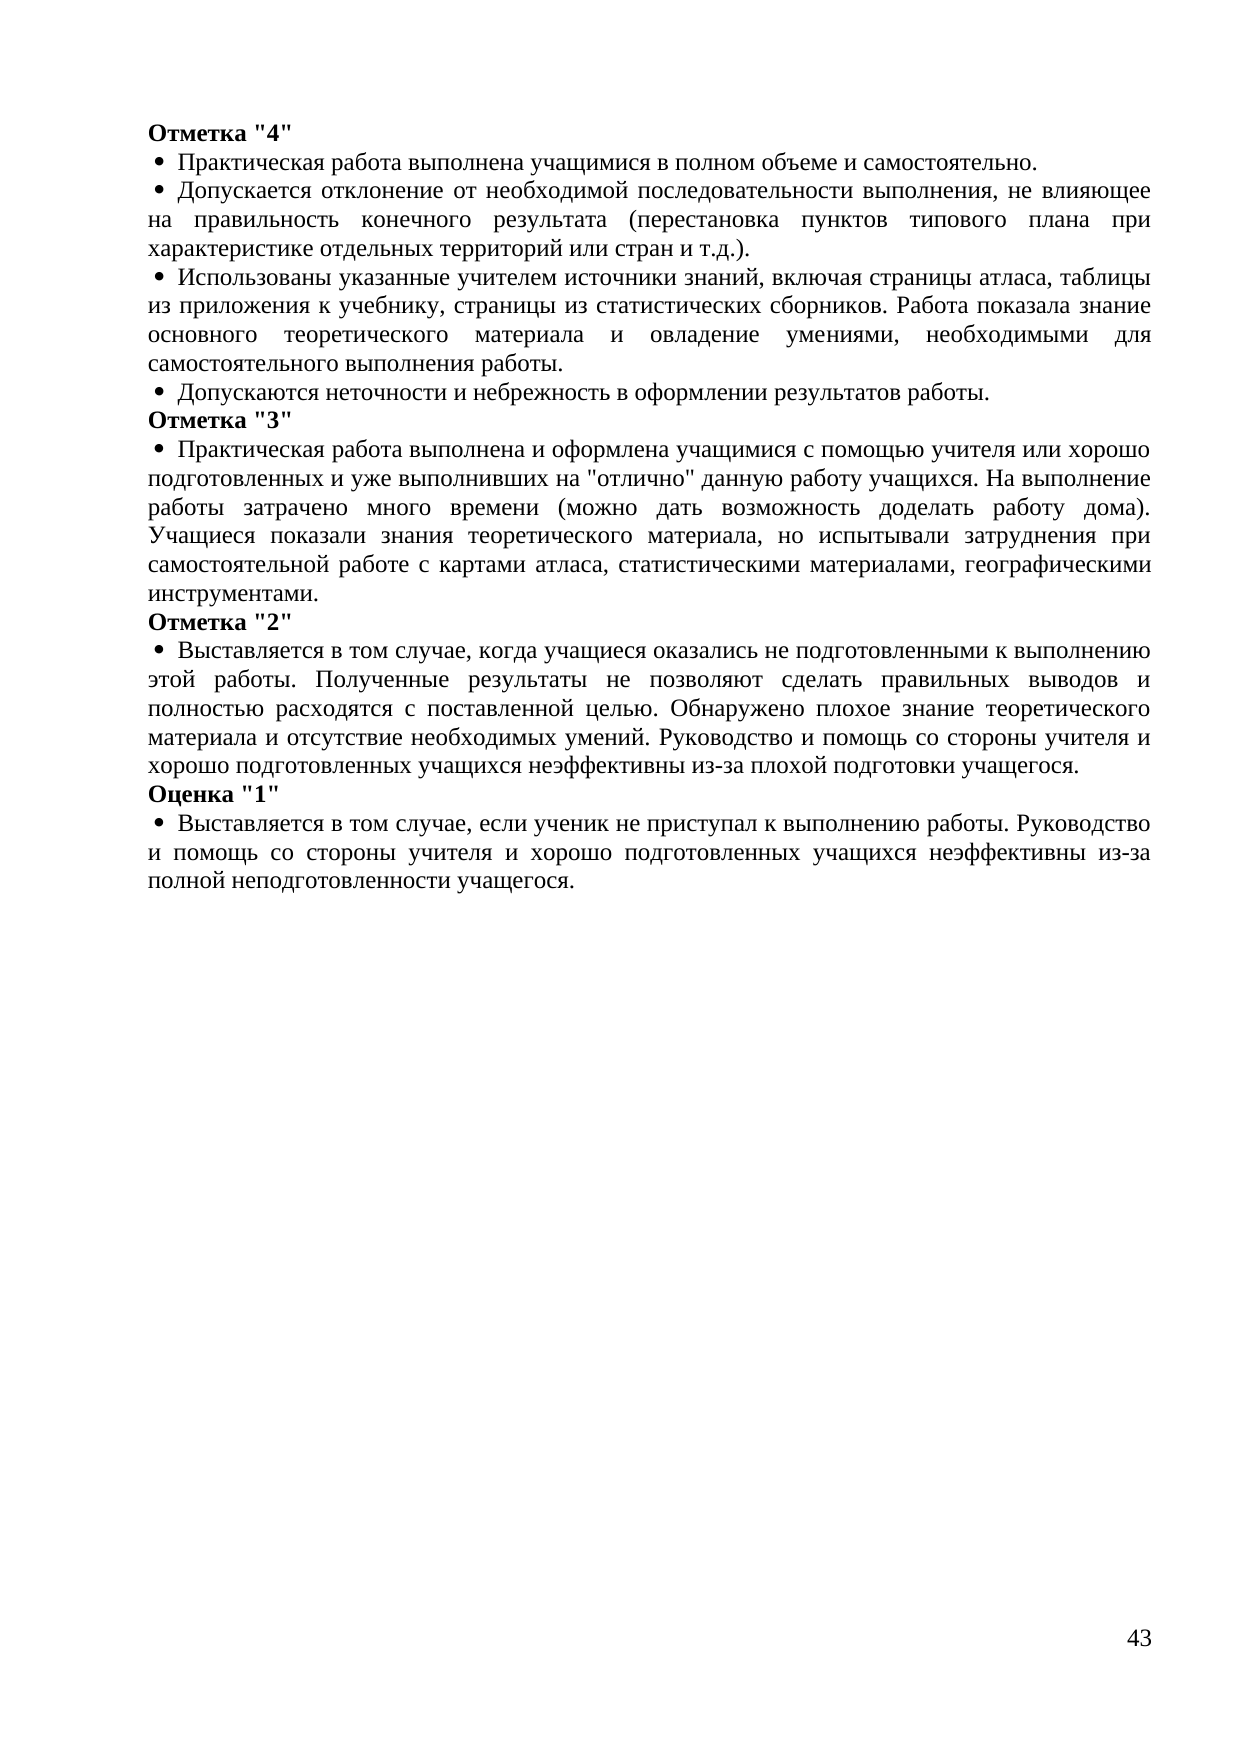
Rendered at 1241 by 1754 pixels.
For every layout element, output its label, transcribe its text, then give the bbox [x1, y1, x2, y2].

list Практическая работа выполнена учащимися в полном объеме и самостоятельно. [148, 147, 1152, 176]
list Допускается отклонение от необходимой последовательности выполнения, не влияющее на правильность конечного результата (перестановка пунктов типового плана при характеристике отдельных территорий или стран и т.д.). [148, 176, 1152, 262]
list Выставляется в том случае, когда учащиеся оказались не подготовленными к выполнению этой работы. Полученные результаты не позволяют сделать правильных выводов и полностью расходятся с поставленной целью. Обнаружено плохое знание теоретического материала и отсутствие необходимых умений. Руководство и помощь со стороны учителя и хорошо подготовленных учащихся неэффективны из-за плохой подготовки учащегося. [148, 636, 1152, 779]
list Использованы указанные учителем источники знаний, включая страницы атласа, таблицы из приложения к учебнику, страницы из статистических сборников. Работа показала знание основного теоретического материала и овладение умениями, необходимыми для самостоятельного выполнения работы. [148, 262, 1152, 377]
text Отметка "2" [148, 607, 1152, 636]
text Отметка "4" [148, 118, 1152, 147]
list Допускаются неточности и небрежность в оформлении результатов работы. [148, 377, 1152, 406]
text Отметка "3" [148, 406, 1152, 434]
list Практическая работа выполнена и оформлена учащимися с помощью учителя или хорошо подготовленных и уже выполнивших на "отлично" данную работу учащихся. На выполнение работы затрачено много времени (можно дать возможность доделать работу дома). Учащиеся показали знания теоретического материала, но испытывали затруднения при самостоятельной работе с картами атласа, статистическими материалами, географическими инструментами. [148, 434, 1152, 607]
list Выставляется в том случае, если ученик не приступал к выполнению работы. Руководство и помощь со стороны учителя и хорошо подготовленных учащихся неэффективны из-за полной неподготовленности учащегося. [148, 808, 1152, 894]
text Оценка "1" [148, 779, 1152, 808]
